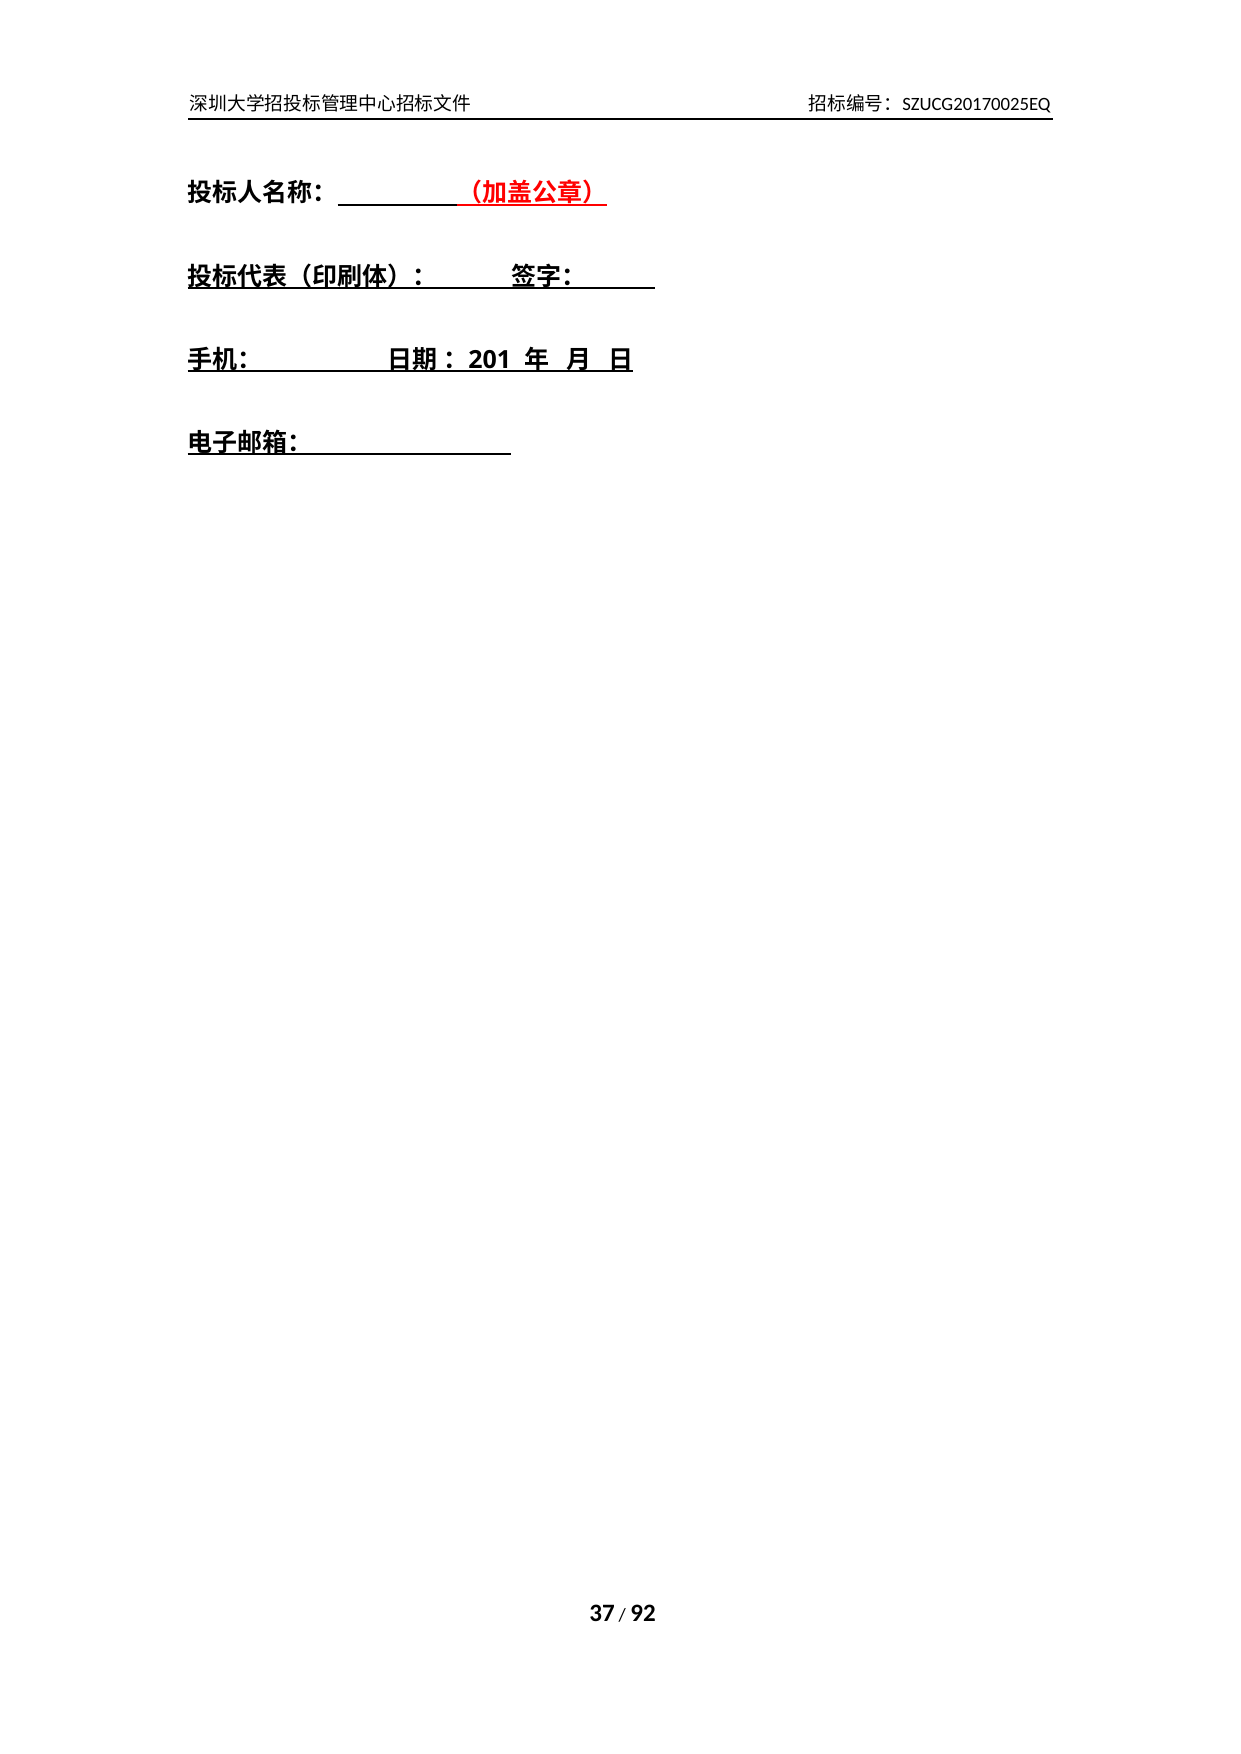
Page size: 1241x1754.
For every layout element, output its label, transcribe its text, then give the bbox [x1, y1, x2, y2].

text 投标人名称： （加盖公章） [187, 158, 1053, 223]
text 投标代表（印刷体）： 签字： [187, 242, 1053, 307]
text 电子邮箱： [187, 408, 1053, 473]
text 手机： 日期 ：201 年 月 日 [187, 325, 1053, 390]
